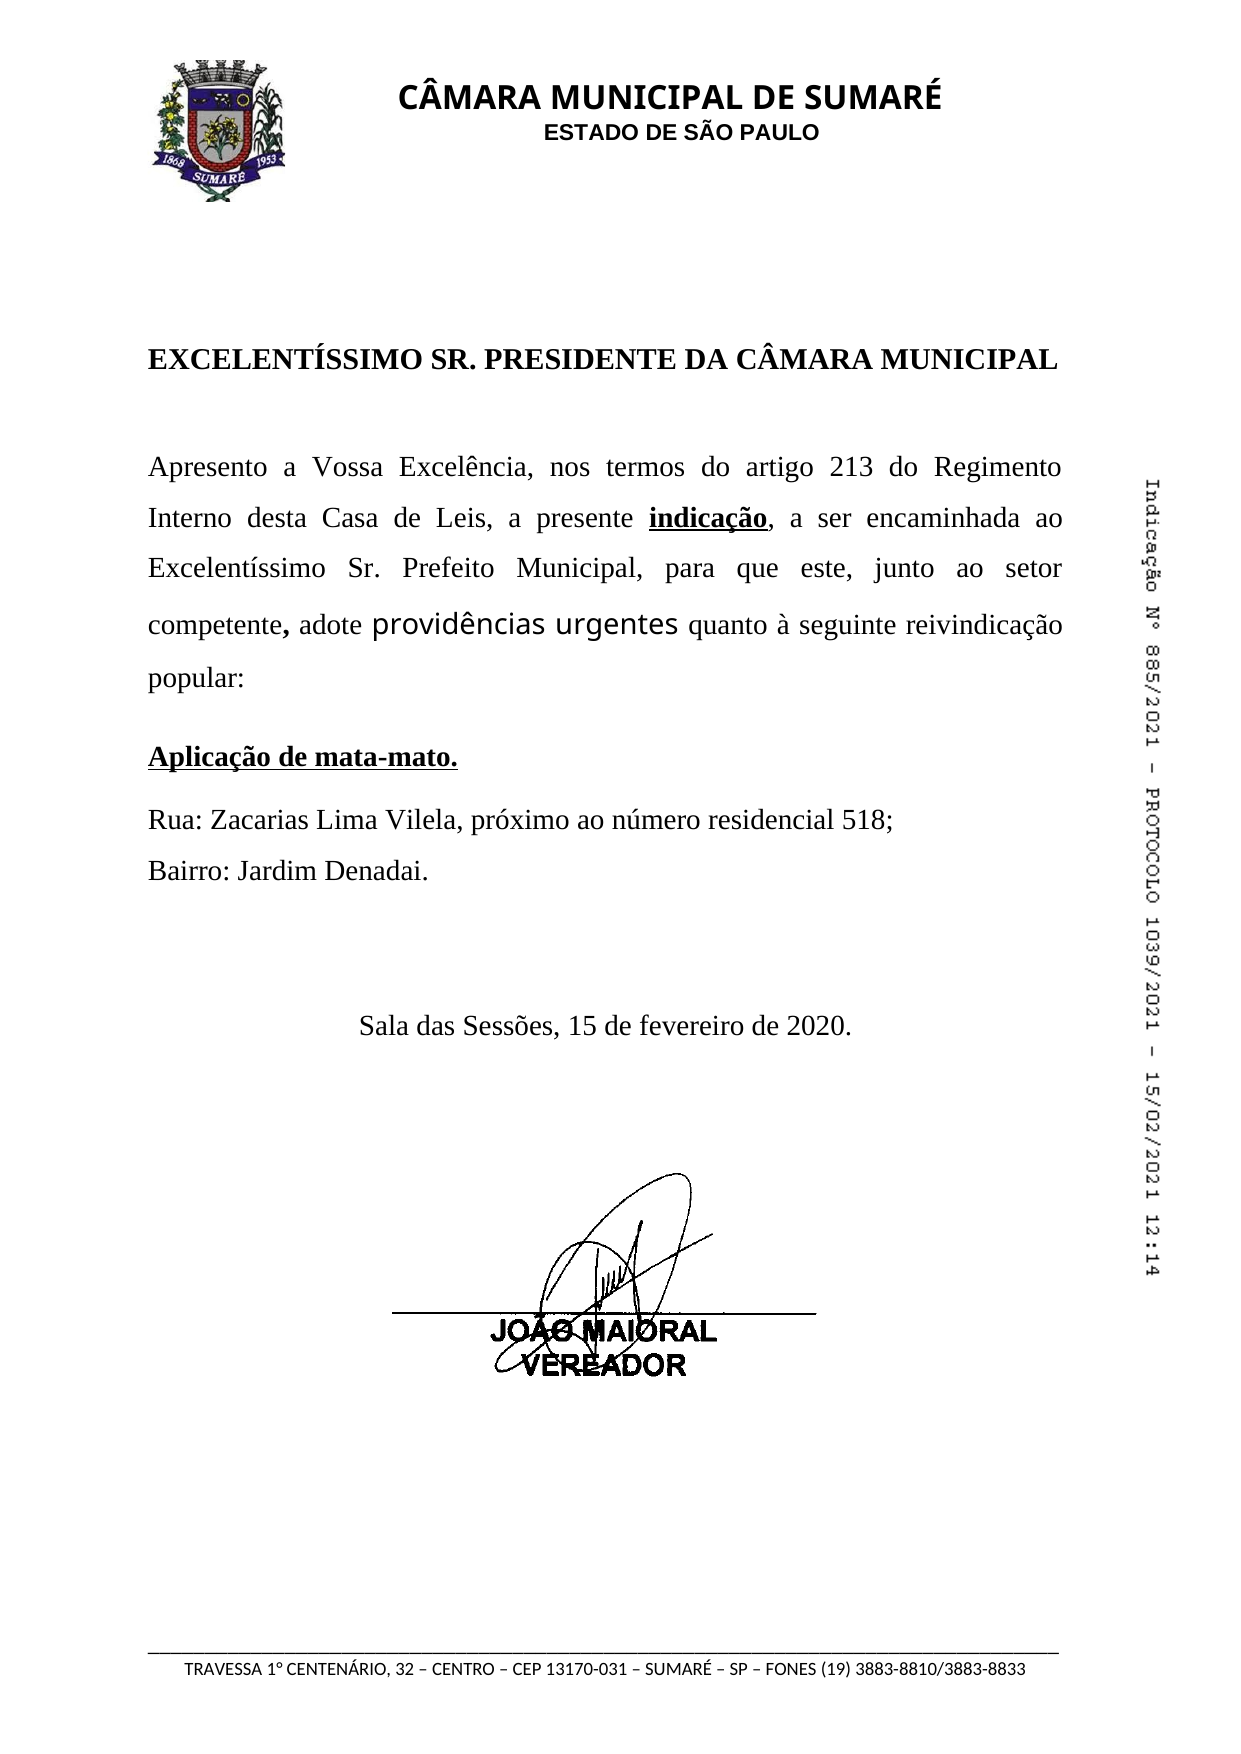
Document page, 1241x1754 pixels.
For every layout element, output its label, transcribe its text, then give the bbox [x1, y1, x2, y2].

text Rua: Zacarias Lima Vilela, próximo ao número residencial 518; [148, 802, 1063, 836]
picture [147, 60, 286, 202]
text Apresento a Vossa Excelência, nos termos do artigo 213 do Regimento Interno desta Casa de Leis, a presente indicação, a ser encaminhada ao Excelentíssimo Sr. Prefeito Municipal, para que este, junto ao setor competente, adote providências urgentes quanto à seguinte reivindicação popular: [148, 449, 1063, 693]
text Aplicação de mata-mato. [148, 739, 1063, 773]
text EXCELENTÍSSIMO SR. PRESIDENTE DA CÂMARA MUNICIPAL [148, 341, 1063, 376]
text Sala das Sessões, 15 de fevereiro de 2020. [148, 1008, 1063, 1042]
text Bairro: Jardim Denadai. [148, 853, 1063, 886]
picture [1120, 474, 1183, 1280]
